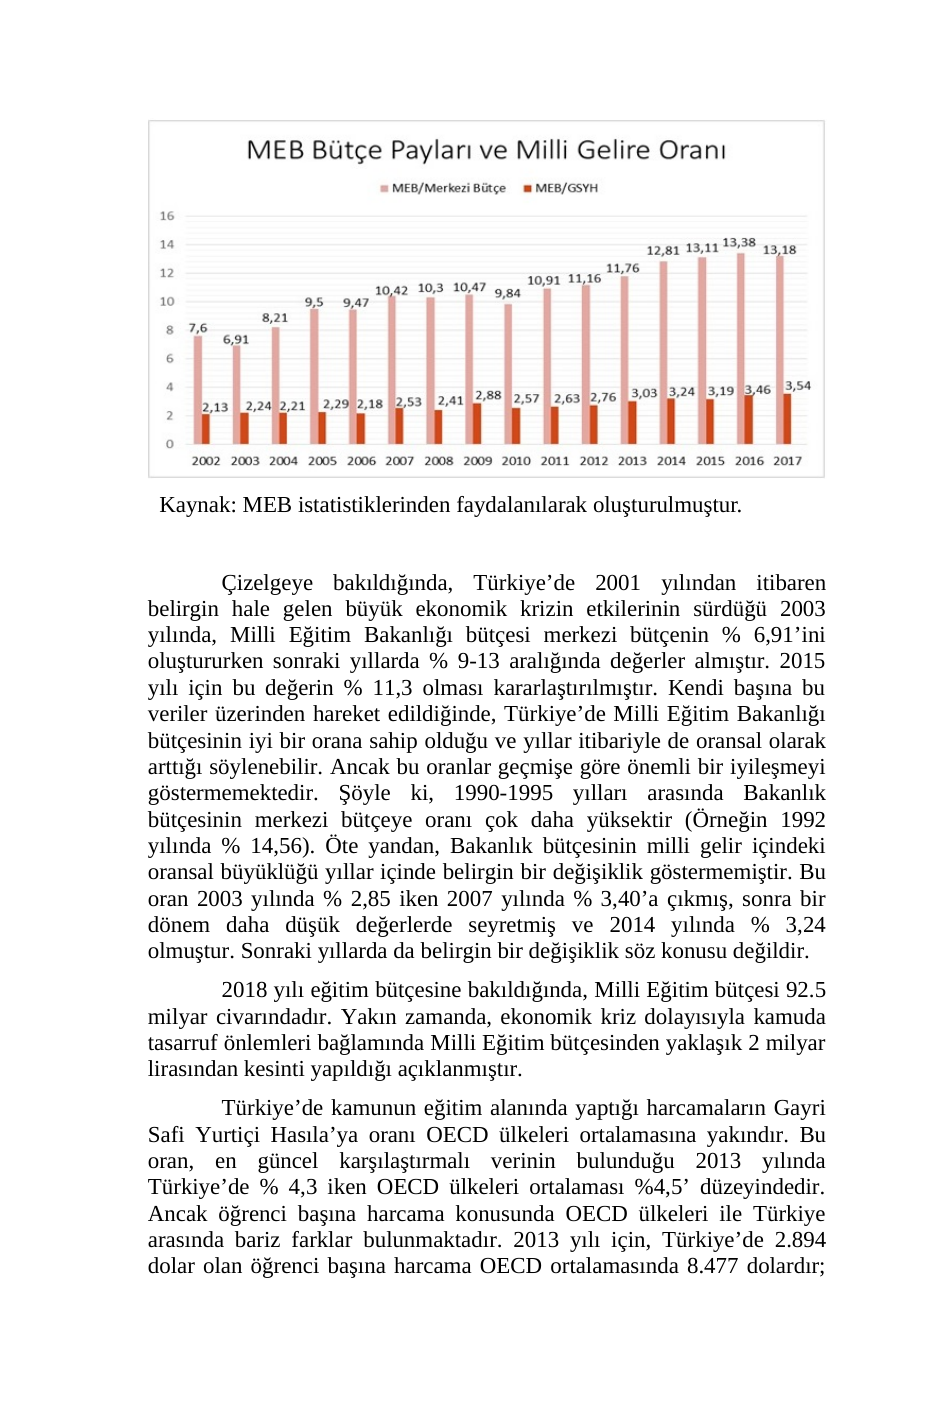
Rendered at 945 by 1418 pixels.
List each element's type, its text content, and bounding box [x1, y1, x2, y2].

text Kaynak: MEB istatistiklerinden faydalanılarak oluşturulmuştur. [148, 491, 827, 517]
text Çizelgeye bakıldığında, Türkiye’de 2001 yılından itibaren belirgin hale gelen büyük ekonomik krizin etkilerinin sürdüğü 2003 yılında, Milli Eğitim Bakanlığı bütçesi merkezi bütçenin % 6,91’ini oluştururken sonraki yıllarda % 9-13 aralığında değerler almıştır. 2015 yılı için bu değerin % 11,3 olması kararlaştırılmıştır. Kendi başına bu veriler üzerinden hareket edildiğinde, Türkiye’de Milli Eğitim Bakanlığı bütçesinin iyi bir orana sahip olduğu ve yıllar itibariyle de oransal olarak arttığı söylenebilir. Ancak bu oranlar geçmişe göre önemli bir iyileşmeyi göstermemektedir. Şöyle ki, 1990-1995 yılları arasında Bakanlık bütçesinin merkezi bütçeye oranı çok daha yüksektir (Örneğin 1992 yılında % 14,56). Öte yandan, Bakanlık bütçesinin milli gelir içindeki oransal büyüklüğü yıllar içinde belirgin bir değişiklik göstermemiştir. Bu oran 2003 yılında % 2,85 iken 2007 yılında % 3,40’a çıkmış, sonra bir dönem daha düşük değerlerde seyretmiş ve 2014 yılında % 3,24 olmuştur. Sonraki yıllarda da belirgin bir değişiklik söz konusu değildir. [148, 568, 827, 964]
text 2018 yılı eğitim bütçesine bakıldığında, Milli Eğitim bütçesi 92.5 milyar civarındadır. Yakın zamanda, ekonomik kriz dolayısıyla kamuda tasarruf önlemleri bağlamında Milli Eğitim bütçesinden yaklaşık 2 milyar lirasından kesinti yapıldığı açıklanmıştır. [148, 976, 827, 1082]
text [148, 1094, 827, 1279]
picture [147, 118, 827, 479]
